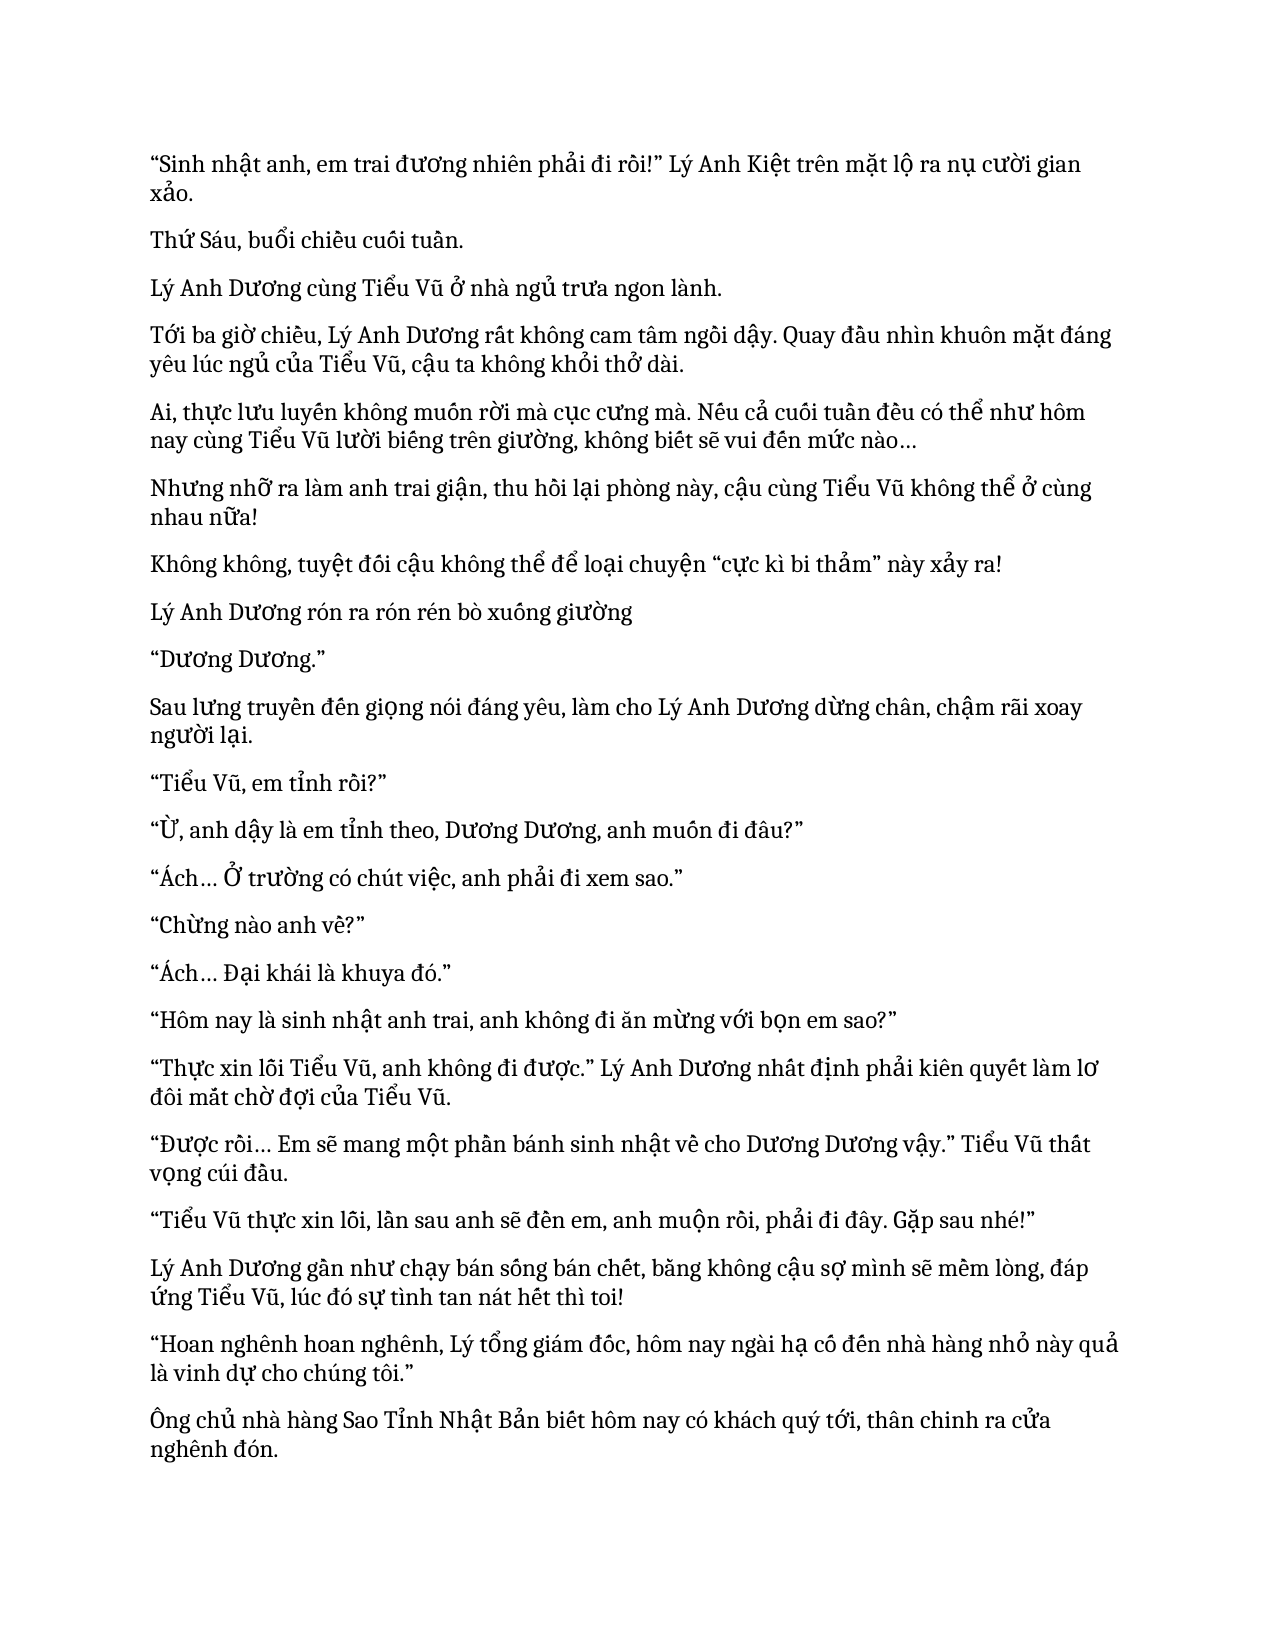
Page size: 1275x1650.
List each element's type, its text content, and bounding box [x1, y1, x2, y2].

text “Sinh nhật anh, em trai đương nhiên phải đi rồi!” Lý Anh Kiệt trên mặt lộ ra nụ cười gian xảo. [150, 150, 1125, 207]
text Không không, tuyệt đối cậu không thể để loại chuyện “cực kì bi thảm” này xảy ra! [150, 550, 1125, 579]
text Lý Anh Dương rón ra rón rén bò xuống giường [150, 597, 1125, 626]
text “Hoan nghênh hoan nghênh, Lý tổng giám đốc, hôm nay ngài hạ cố đến nhà hàng nhỏ này quả là vinh dự cho chúng tôi.” [150, 1330, 1125, 1387]
text “Dương Dương.” [150, 645, 1125, 674]
text Lý Anh Dương gần như chạy bán sống bán chết, bằng không cậu sợ mình sẽ mềm lòng, đáp ứng Tiểu Vũ, lúc đó sự tình tan nát hết thì toi! [150, 1254, 1125, 1311]
text Nhưng nhỡ ra làm anh trai giận, thu hồi lại phòng này, cậu cùng Tiểu Vũ không thể ở cùng nhau nữa! [150, 474, 1125, 531]
text “Ừ, anh dậy là em tỉnh theo, Dương Dương, anh muốn đi đâu?” [150, 816, 1125, 845]
text Ông chủ nhà hàng Sao Tỉnh Nhật Bản biết hôm nay có khách quý tới, thân chinh ra cửa nghênh đón. [150, 1406, 1125, 1464]
text “Tiểu Vũ, em tỉnh rồi?” [150, 769, 1125, 797]
text “Hôm nay là sinh nhật anh trai, anh không đi ăn mừng với bọn em sao?” [150, 1006, 1125, 1035]
text Lý Anh Dương cùng Tiểu Vũ ở nhà ngủ trưa ngon lành. [150, 274, 1125, 302]
text “Chừng nào anh về?” [150, 911, 1125, 940]
text Tới ba giờ chiều, Lý Anh Dương rất không cam tâm ngồi dậy. Quay đầu nhìn khuôn mặt đáng yêu lúc ngủ của Tiểu Vũ, cậu ta không khỏi thở dài. [150, 321, 1125, 379]
text “Tiểu Vũ thực xin lỗi, lần sau anh sẽ đền em, anh muộn rồi, phải đi đây. Gặp sau nhé!” [150, 1206, 1125, 1235]
text “Thực xin lỗi Tiểu Vũ, anh không đi được.” Lý Anh Dương nhất định phải kiên quyết làm lơ đôi mắt chờ đợi của Tiểu Vũ. [150, 1054, 1125, 1111]
text “Ách… Ở trường có chút việc, anh phải đi xem sao.” [150, 864, 1125, 892]
text Sau lưng truyền đến giọng nói đáng yêu, làm cho Lý Anh Dương dừng chân, chậm rãi xoay người lại. [150, 692, 1125, 750]
text Thứ Sáu, buổi chiều cuối tuần. [150, 226, 1125, 255]
text Ai, thực lưu luyến không muốn rời mà cục cưng mà. Nếu cả cuối tuần đều có thể như hôm nay cùng Tiểu Vũ lười biếng trên giường, không biết sẽ vui đến mức nào… [150, 397, 1125, 455]
text “Ách… Đại khái là khuya đó.” [150, 959, 1125, 987]
text “Được rồi… Em sẽ mang một phần bánh sinh nhật về cho Dương Dương vậy.” Tiểu Vũ thất vọng cúi đầu. [150, 1130, 1125, 1187]
